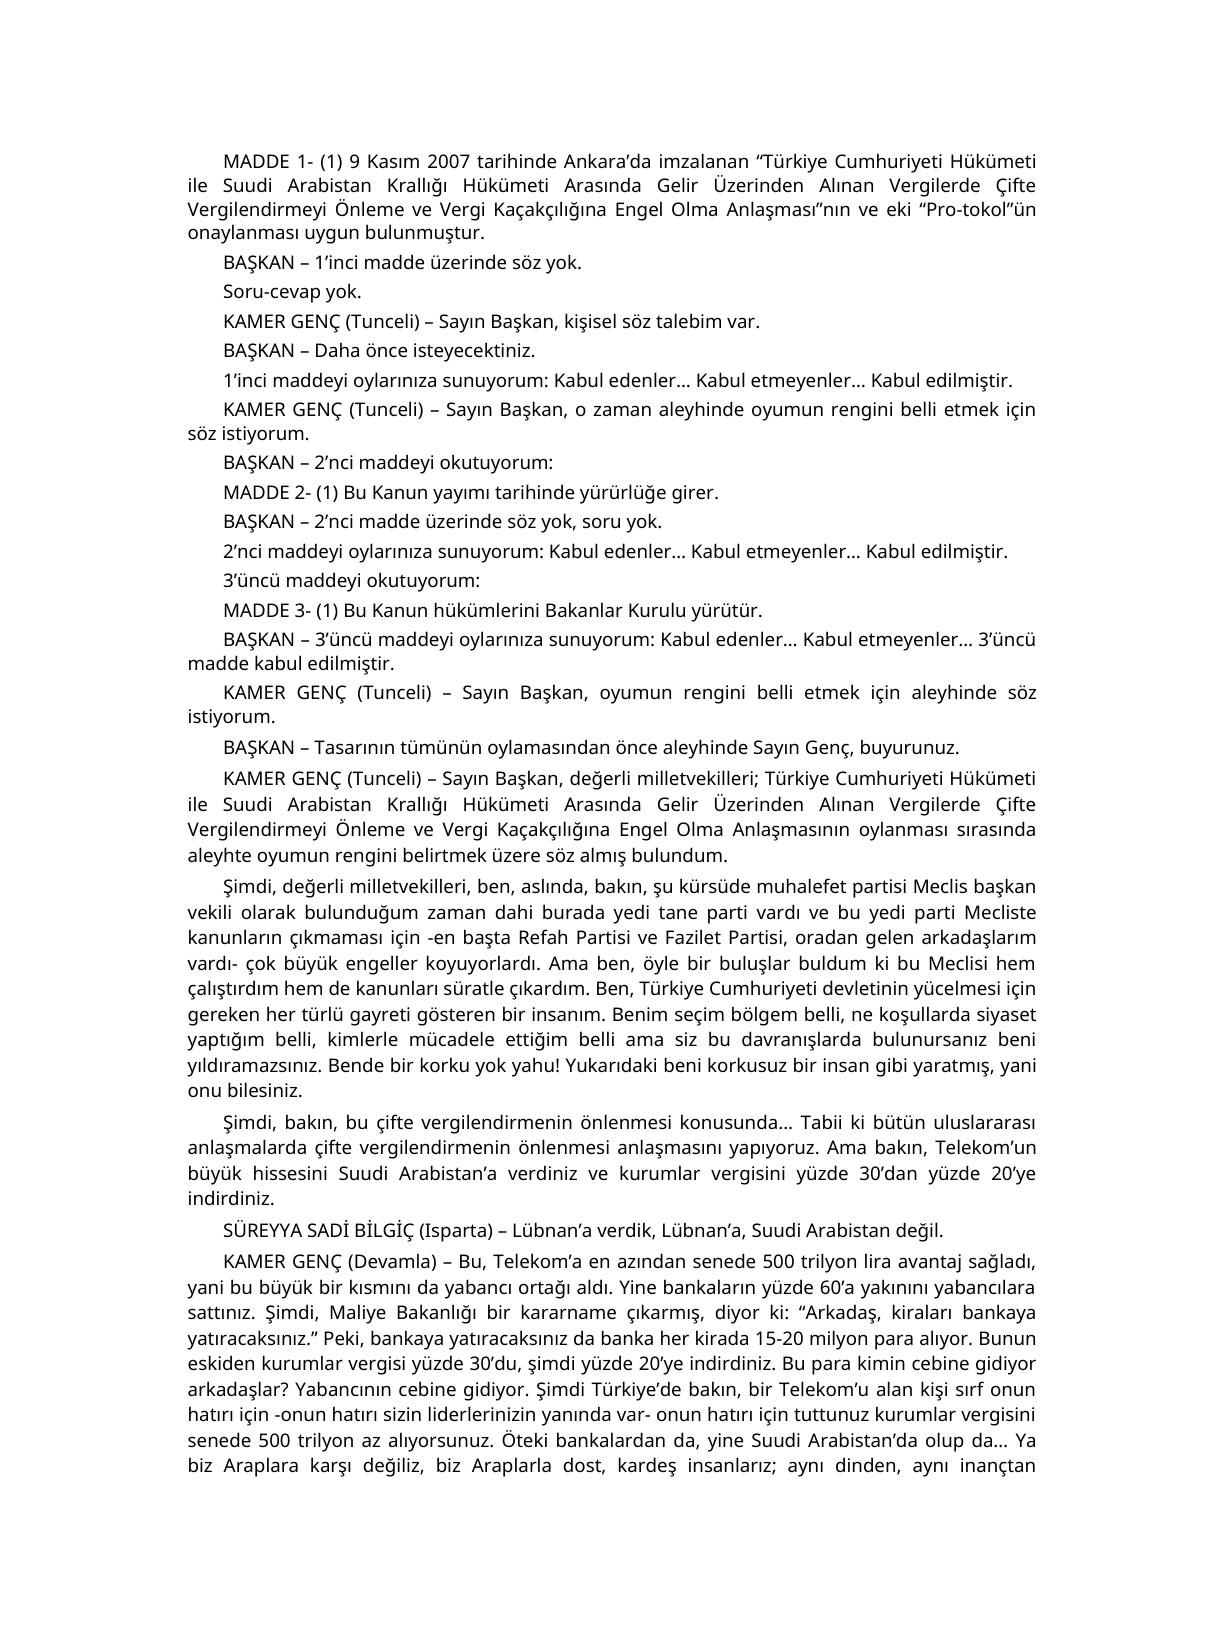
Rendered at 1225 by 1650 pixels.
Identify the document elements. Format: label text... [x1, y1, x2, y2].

text 1’inci maddeyi oylarınıza sunuyorum: Kabul edenler… Kabul etmeyenler… Kabul edilmiştir. [187, 368, 1037, 392]
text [187, 1248, 1037, 1478]
text 3’üncü maddeyi okutuyorum: [187, 569, 1037, 592]
text KAMER GENÇ (Tunceli) – Sayın Başkan, o zaman aleyhinde oyumun rengini belli etmek için söz istiyorum. [187, 398, 1037, 445]
text Şimdi, bakın, bu çifte vergilendirmenin önlenmesi konusunda… Tabii ki bütün uluslararası anlaşmalarda çifte vergilendirmenin önlenmesi anlaşmasını yapıyoruz. Ama bakın, Telekom’un büyük hissesini Suudi Arabistan’a verdiniz ve kurumlar vergisini yüzde 30’dan yüzde 20’ye indirdiniz. [187, 1109, 1037, 1211]
text Şimdi, değerli milletvekilleri, ben, aslında, bakın, şu kürsüde muhalefet partisi Meclis başkan vekili olarak bulunduğum zaman dahi burada yedi tane parti vardı ve bu yedi parti Mecliste kanunların çıkmaması için -en başta Refah Partisi ve Fazilet Partisi, oradan gelen arkadaşlarım vardı- çok büyük engeller koyuyorlardı. Ama ben, öyle bir buluşlar buldum ki bu Meclisi hem çalıştırdım hem de kanunları süratle çıkardım. Ben, Türkiye Cumhuriyeti devletinin yücelmesi için gereken her türlü gayreti gösteren bir insanım. Benim seçim bölgem belli, ne koşullarda siyaset yaptığım belli, kimlerle mücadele ettiğim belli ama siz bu davranışlarda bulunursanız beni yıldıramazsınız. Bende bir korku yok yahu! Yukarıdaki beni korkusuz bir insan gibi yaratmış, yani onu bilesiniz. [187, 873, 1037, 1103]
text SÜREYYA SADİ BİLGİÇ (Isparta) – Lübnan’a verdik, Lübnan’a, Suudi Arabistan değil. [187, 1217, 1037, 1242]
text BAŞKAN – 2’nci maddeyi okutuyorum: [187, 451, 1037, 474]
text BAŞKAN – 1’inci madde üzerinde söz yok. [187, 250, 1037, 274]
text BAŞKAN – Tasarının tümünün oylamasından önce aleyhinde Sayın Genç, buyurunuz. [187, 734, 1037, 759]
text KAMER GENÇ (Tunceli) – Sayın Başkan, değerli milletvekilleri; Türkiye Cumhuriyeti Hükümeti ile Suudi Arabistan Krallığı Hükümeti Arasında Gelir Üzerinden Alınan Vergilerde Çifte Vergilendirmeyi Önleme ve Vergi Kaçakçılığına Engel Olma Anlaşmasının oylanması sırasında aleyhte oyumun rengini belirtmek üzere söz almış bulundum. [187, 765, 1037, 867]
text KAMER GENÇ (Tunceli) – Sayın Başkan, kişisel söz talebim var. [187, 309, 1037, 333]
text MADDE 3- (1) Bu Kanun hükümlerini Bakanlar Kurulu yürütür. [187, 598, 1037, 622]
text Soru-cevap yok. [187, 280, 1037, 303]
text BAŞKAN – Daha önce isteyecektiniz. [187, 339, 1037, 362]
text BAŞKAN – 2’nci madde üzerinde söz yok, soru yok. [187, 510, 1037, 533]
text KAMER GENÇ (Tunceli) – Sayın Başkan, oyumun rengini belli etmek için aleyhinde söz istiyorum. [187, 681, 1037, 728]
text MADDE 1- (1) 9 Kasım 2007 tarihinde Ankara’da imzalanan “Türkiye Cumhuriyeti Hükümeti ile Suudi Arabistan Krallığı Hükümeti Arasında Gelir Üzerinden Alınan Vergilerde Çifte Vergilendirmeyi Önleme ve Vergi Kaçakçılığına Engel Olma Anlaşması”nın ve eki “Pro-tokol”ün onaylanması uygun bulunmuştur. [187, 150, 1037, 244]
text 2’nci maddeyi oylarınıza sunuyorum: Kabul edenler… Kabul etmeyenler… Kabul edilmiştir. [187, 539, 1037, 563]
text BAŞKAN – 3’üncü maddeyi oylarınıza sunuyorum: Kabul edenler… Kabul etmeyenler… 3’üncü madde kabul edilmiştir. [187, 628, 1037, 675]
text MADDE 2- (1) Bu Kanun yayımı tarihinde yürürlüğe girer. [187, 480, 1037, 504]
